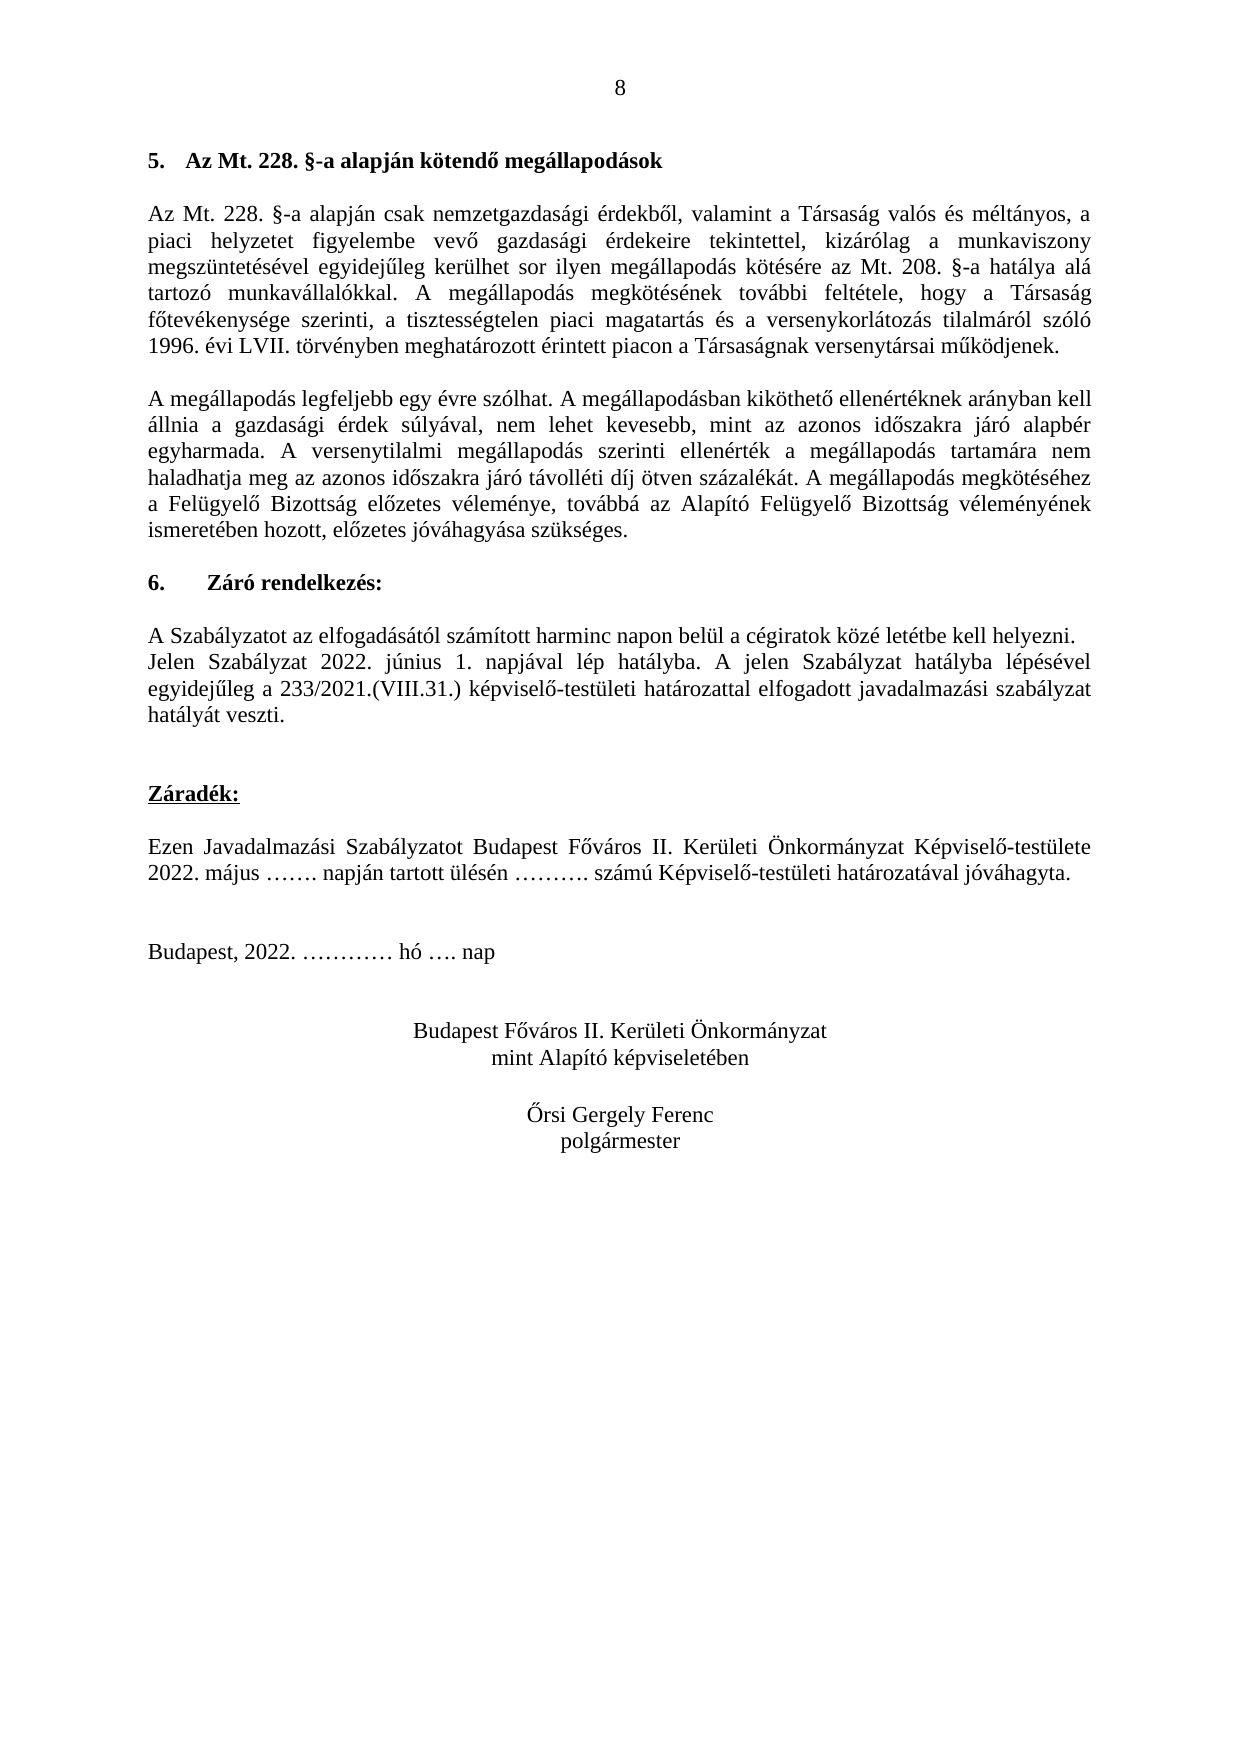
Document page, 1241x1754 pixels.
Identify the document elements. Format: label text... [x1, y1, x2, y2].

text A Szabályzatot az elfogadásától számított harminc napon belül a cégiratok közé letétbe kell helyezni. [148, 622, 1093, 648]
list Záró rendelkezés: [148, 569, 1093, 596]
list Az Mt. 228. §-a alapján kötendő megállapodások [148, 148, 1093, 174]
text Őrsi Gergely Ferenc [148, 1101, 1093, 1127]
text A megállapodás legfeljebb egy évre szólhat. A megállapodásban kiköthető ellenértéknek arányban kell állnia a gazdasági érdek súlyával, nem lehet kevesebb, mint az azonos időszakra járó alapbér egyharmada. A versenytilalmi megállapodás szerinti ellenérték a megállapodás tartamára nem haladhatja meg az azonos időszakra járó távolléti díj ötven százalékát. A megállapodás megkötéséhez a Felügyelő Bizottság előzetes véleménye, továbbá az Alapító Felügyelő Bizottság véleményének ismeretében hozott, előzetes jóváhagyása szükséges. [148, 385, 1093, 543]
text Jelen Szabályzat 2022. június 1. napjával lép hatályba. A jelen Szabályzat hatályba lépésével egyidejűleg a 233/2021.(VIII.31.) képviselő-testületi határozattal elfogadott javadalmazási szabályzat hatályát veszti. [148, 648, 1093, 727]
text Budapest Főváros II. Kerületi Önkormányzat [148, 1017, 1093, 1044]
text Ezen Javadalmazási Szabályzatot Budapest Főváros II. Kerületi Önkormányzat Képviselő-testülete 2022. május ……. napján tartott ülésén ………. számú Képviselő-testületi határozatával jóváhagyta. [148, 833, 1093, 886]
text Budapest, 2022. ………… hó …. nap [148, 938, 1093, 964]
text Az Mt. 228. §-a alapján csak nemzetgazdasági érdekből, valamint a Társaság valós és méltányos, a piaci helyzetet figyelembe vevő gazdasági érdekeire tekintettel, kizárólag a munkaviszony megszüntetésével egyidejűleg kerülhet sor ilyen megállapodás kötésére az Mt. 208. §-a hatálya alá tartozó munkavállalókkal. A megállapodás megkötésének további feltétele, hogy a Társaság főtevékenysége szerinti, a tisztességtelen piaci magatartás és a versenykorlátozás tilalmáról szóló 1996. évi LVII. törvényben meghatározott érintett piacon a Társaságnak versenytársai működjenek. [148, 200, 1093, 358]
text polgármester [148, 1127, 1093, 1154]
text mint Alapító képviseletében [148, 1044, 1093, 1070]
text Záradék: [148, 780, 1093, 806]
